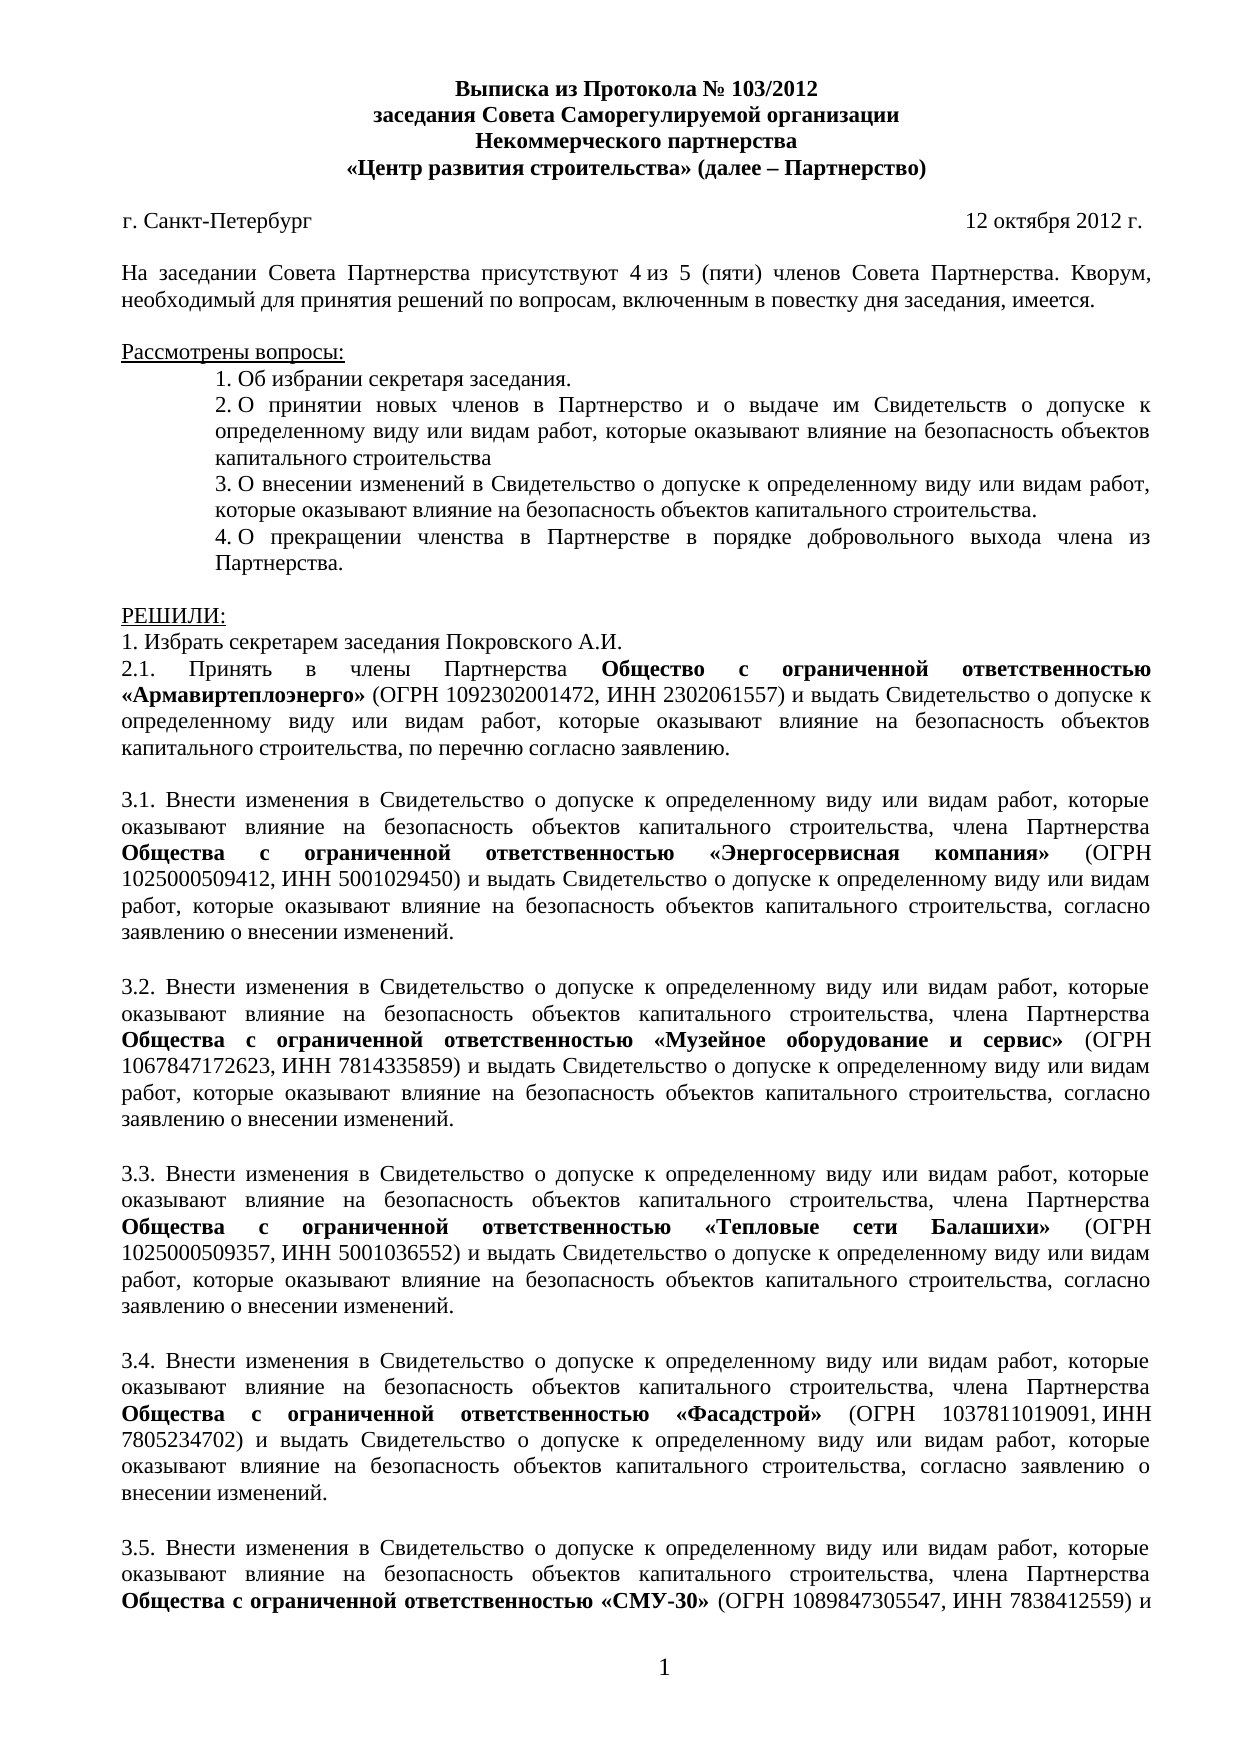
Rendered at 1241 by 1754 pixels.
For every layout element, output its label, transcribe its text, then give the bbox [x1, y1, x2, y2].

text Некоммерческого партнерства [121, 128, 1152, 154]
text Рассмотрены вопросы: [121, 338, 1152, 365]
text 1. Об избрании секретаря заседания. [215, 365, 1152, 391]
text 3.4. Внести изменения в Свидетельство о допуске к определенному виду или видам работ, которые оказывают влияние на безопасность объектов капитального строительства, члена Партнерства Общества с ограниченной ответственностью «Фасадстрой» (ОГРН 1037811019091, ИНН 7805234702) и выдать Свидетельство о допуске к определенному виду или видам работ, которые оказывают влияние на безопасность объектов капитального строительства, согласно заявлению о внесении изменений. [121, 1347, 1152, 1505]
text 3.2. Внести изменения в Свидетельство о допуске к определенному виду или видам работ, которые оказывают влияние на безопасность объектов капитального строительства, члена Партнерства Общества с ограниченной ответственностью «Музейное оборудование и сервис» (ОГРН 1067847172623, ИНН 7814335859) и выдать Свидетельство о допуске к определенному виду или видам работ, которые оказывают влияние на безопасность объектов капитального строительства, согласно заявлению о внесении изменений. [121, 973, 1152, 1131]
text Выписка из Протокола № 103/2012 [121, 75, 1152, 101]
text 2.1. Принять в члены Партнерства Общество с ограниченной ответственностью «Армавиртеплоэнерго» (ОГРН 1092302001472, ИНН 2302061557) и выдать Свидетельство о допуске к определенному виду или видам работ, которые оказывают влияние на безопасность объектов капитального строительства, по перечню согласно заявлению. [121, 655, 1152, 760]
text 3.3. Внести изменения в Свидетельство о допуске к определенному виду или видам работ, которые оказывают влияние на безопасность объектов капитального строительства, члена Партнерства Общества с ограниченной ответственностью «Тепловые сети Балашихи» (ОГРН 1025000509357, ИНН 5001036552) и выдать Свидетельство о допуске к определенному виду или видам работ, которые оказывают влияние на безопасность объектов капитального строительства, согласно заявлению о внесении изменений. [121, 1160, 1152, 1318]
text 3.1. Внести изменения в Свидетельство о допуске к определенному виду или видам работ, которые оказывают влияние на безопасность объектов капитального строительства, члена Партнерства Общества с ограниченной ответственностью «Энергосервисная компания» (ОГРН 1025000509412, ИНН 5001029450) и выдать Свидетельство о допуске к определенному виду или видам работ, которые оказывают влияние на безопасность объектов капитального строительства, согласно заявлению о внесении изменений. [121, 786, 1152, 944]
text заседания Совета Саморегулируемой организации [121, 101, 1152, 128]
text «Центр развития строительства» (далее – Партнерство) [121, 154, 1152, 180]
text 3. О внесении изменений в Свидетельство о допуске к определенному виду или видам работ, которые оказывают влияние на безопасность объектов капитального строительства. [215, 470, 1152, 523]
text РЕШИЛИ: [121, 602, 1152, 628]
text На заседании Совета Партнерства присутствуют 4 из 5 (пяти) членов Совета Партнерства. Кворум, необходимый для принятия решений по вопросам, включенным в повестку дня заседания, имеется. [121, 259, 1152, 312]
table_header г. Санкт-Петербург [111, 207, 632, 233]
text 1. Избрать секретарем заседания Покровского А.И. [121, 628, 1152, 655]
text 4. О прекращении членства в Партнерстве в порядке добровольного выхода члена из Партнерства. [215, 523, 1152, 576]
text 2. О принятии новых членов в Партнерство и о выдаче им Свидетельств о допуске к определенному виду или видам работ, которые оказывают влияние на безопасность объектов капитального строительства [215, 391, 1152, 470]
table_header 12 октября 2012 г. [633, 207, 1154, 233]
